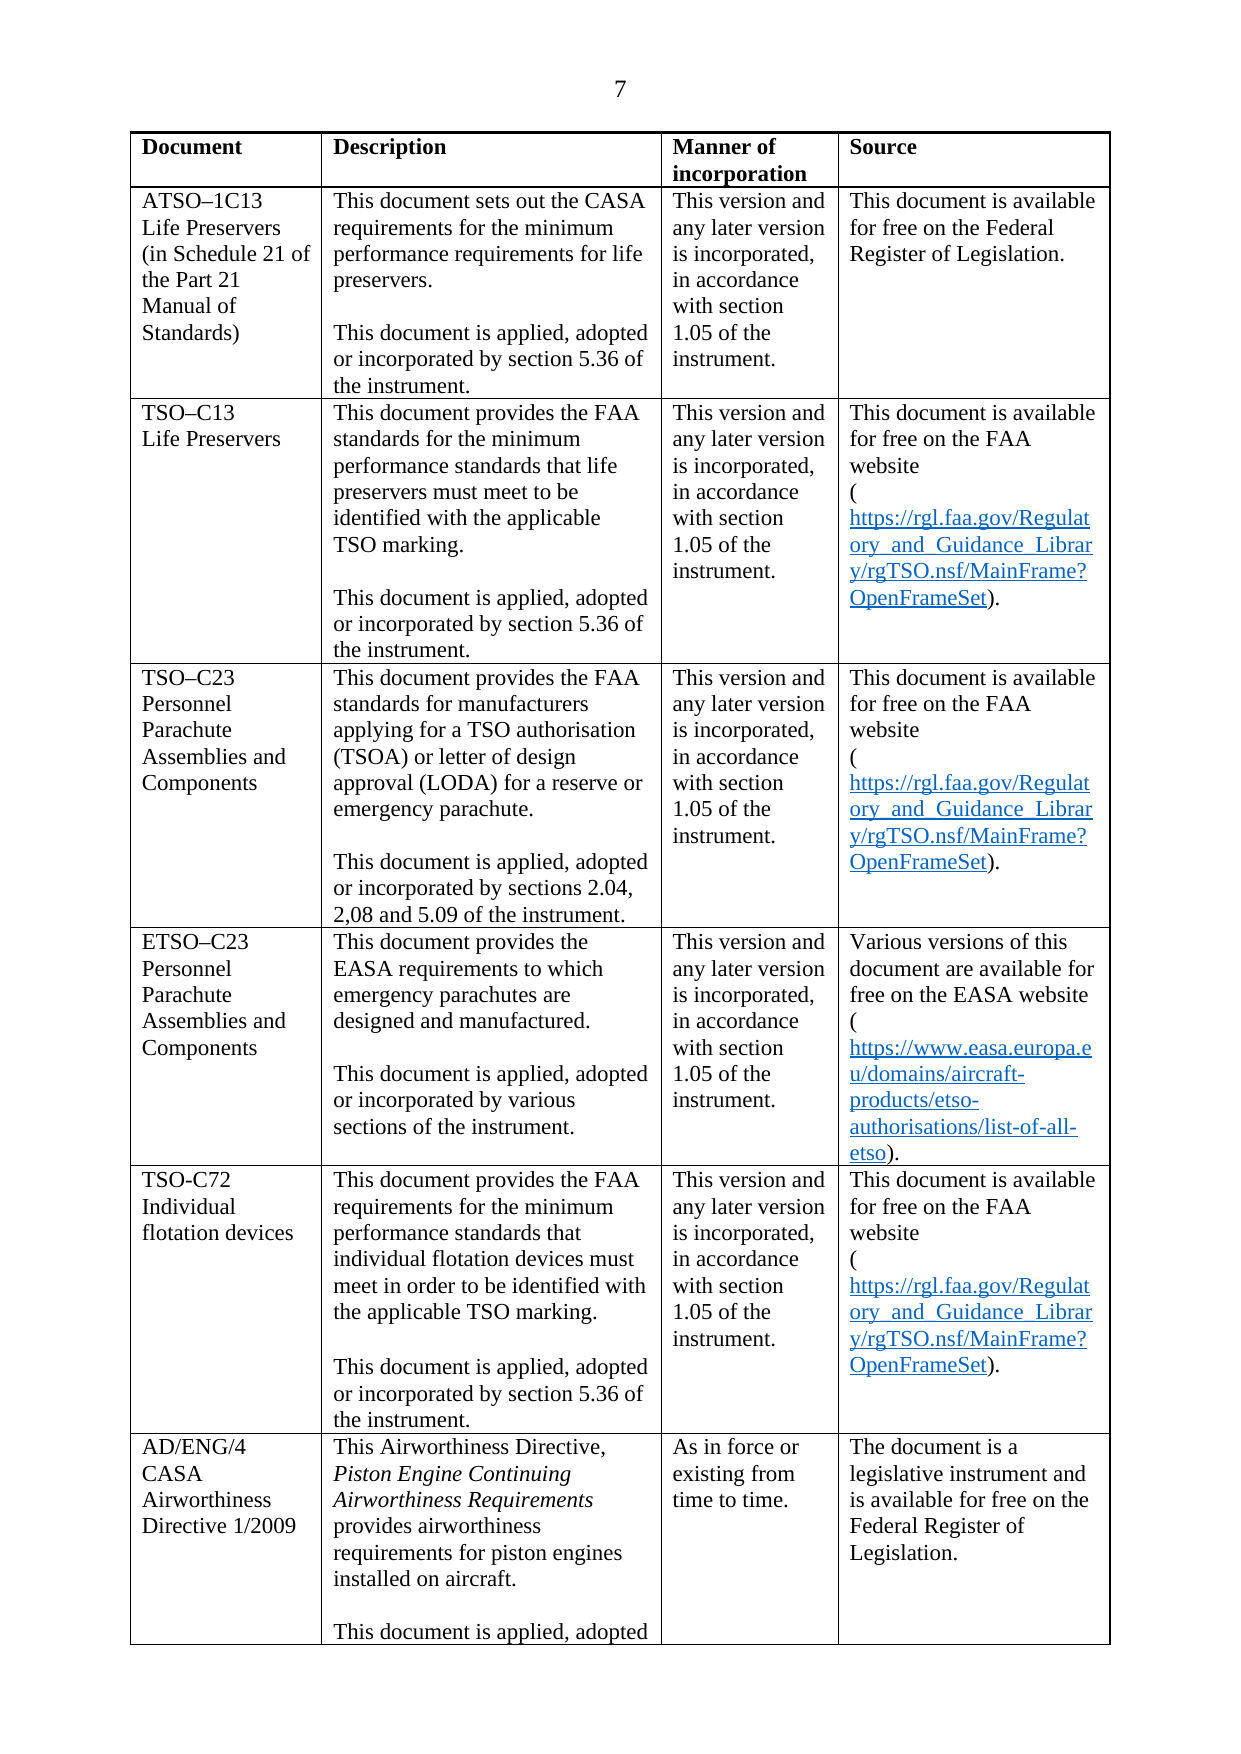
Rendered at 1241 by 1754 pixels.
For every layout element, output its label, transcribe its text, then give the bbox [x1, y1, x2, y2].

table_cell This version and any later version is incorporated, in accordance with section 1.05 of the instrument. [662, 928, 838, 1165]
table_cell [839, 1434, 1109, 1644]
table_cell This document provides the EASA requirements to which emergency parachutes are designed and manufactured. This document is applied, adopted or incorporated by various sections of the instrument. [322, 928, 661, 1165]
table_cell This version and any later version is incorporated, in accordance with section 1.05 of the instrument. [662, 1166, 838, 1432]
table_cell This document is available for free on the FAA website (https://rgl.faa.gov/Regulatory_and_Guidance_Library/rgTSO.nsf/MainFrame?OpenFrameSet). [839, 1166, 1109, 1432]
table_header Manner of incorporation [662, 134, 838, 186]
table_cell This document sets out the CASA requirements for the minimum performance requirements for life preservers. This document is applied, adopted or incorporated by section 5.36 of the instrument. [322, 188, 661, 398]
table_cell This document provides the FAA standards for manufacturers applying for a TSO authorisation (TSOA) or letter of design approval (LODA) for a reserve or emergency parachute. This document is applied, adopted or incorporated by sections 2.04, 2,08 and 5.09 of the instrument. [322, 664, 661, 927]
table_header Source [839, 134, 1109, 186]
table_cell TSO–C23 Personnel Parachute Assemblies and Components [131, 664, 321, 927]
table_cell This document is available for free on the FAA website (https://rgl.faa.gov/Regulatory_and_Guidance_Library/rgTSO.nsf/MainFrame?OpenFrameSet). [839, 664, 1109, 927]
table_cell ETSO–C23 Personnel Parachute Assemblies and Components [131, 928, 321, 1165]
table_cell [662, 1434, 838, 1644]
table_cell TSO-C72 Individual flotation devices [131, 1166, 321, 1432]
table_cell TSO–C13 Life Preservers [131, 399, 321, 663]
table_cell This document provides the FAA standards for the minimum performance standards that life preservers must meet to be identified with the applicable TSO marking. This document is applied, adopted or incorporated by section 5.36 of the instrument. [322, 399, 661, 663]
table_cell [322, 1434, 661, 1644]
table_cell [131, 1434, 321, 1644]
table_cell This version and any later version is incorporated, in accordance with section 1.05 of the instrument. [662, 188, 838, 398]
table_cell Various versions of this document are available for free on the EASA website (https://www.easa.europa.eu/domains/aircraft-products/etso-authorisations/list-of-all-etso). [839, 928, 1109, 1165]
table_cell This document is available for free on the FAA website (https://rgl.faa.gov/Regulatory_and_Guidance_Library/rgTSO.nsf/MainFrame?OpenFrameSet). [839, 399, 1109, 663]
table_header Description [322, 134, 661, 186]
table_cell This document provides the FAA requirements for the minimum performance standards that individual flotation devices must meet in order to be identified with the applicable TSO marking. This document is applied, adopted or incorporated by section 5.36 of the instrument. [322, 1166, 661, 1432]
table_cell This version and any later version is incorporated, in accordance with section 1.05 of the instrument. [662, 399, 838, 663]
table_cell This version and any later version is incorporated, in accordance with section 1.05 of the instrument. [662, 664, 838, 927]
table_header Document [131, 134, 321, 186]
table_cell This document is available for free on the Federal Register of Legislation. [839, 188, 1109, 398]
table_cell ATSO–1C13 Life Preservers (in Schedule 21 of the Part 21 Manual of Standards) [131, 188, 321, 398]
